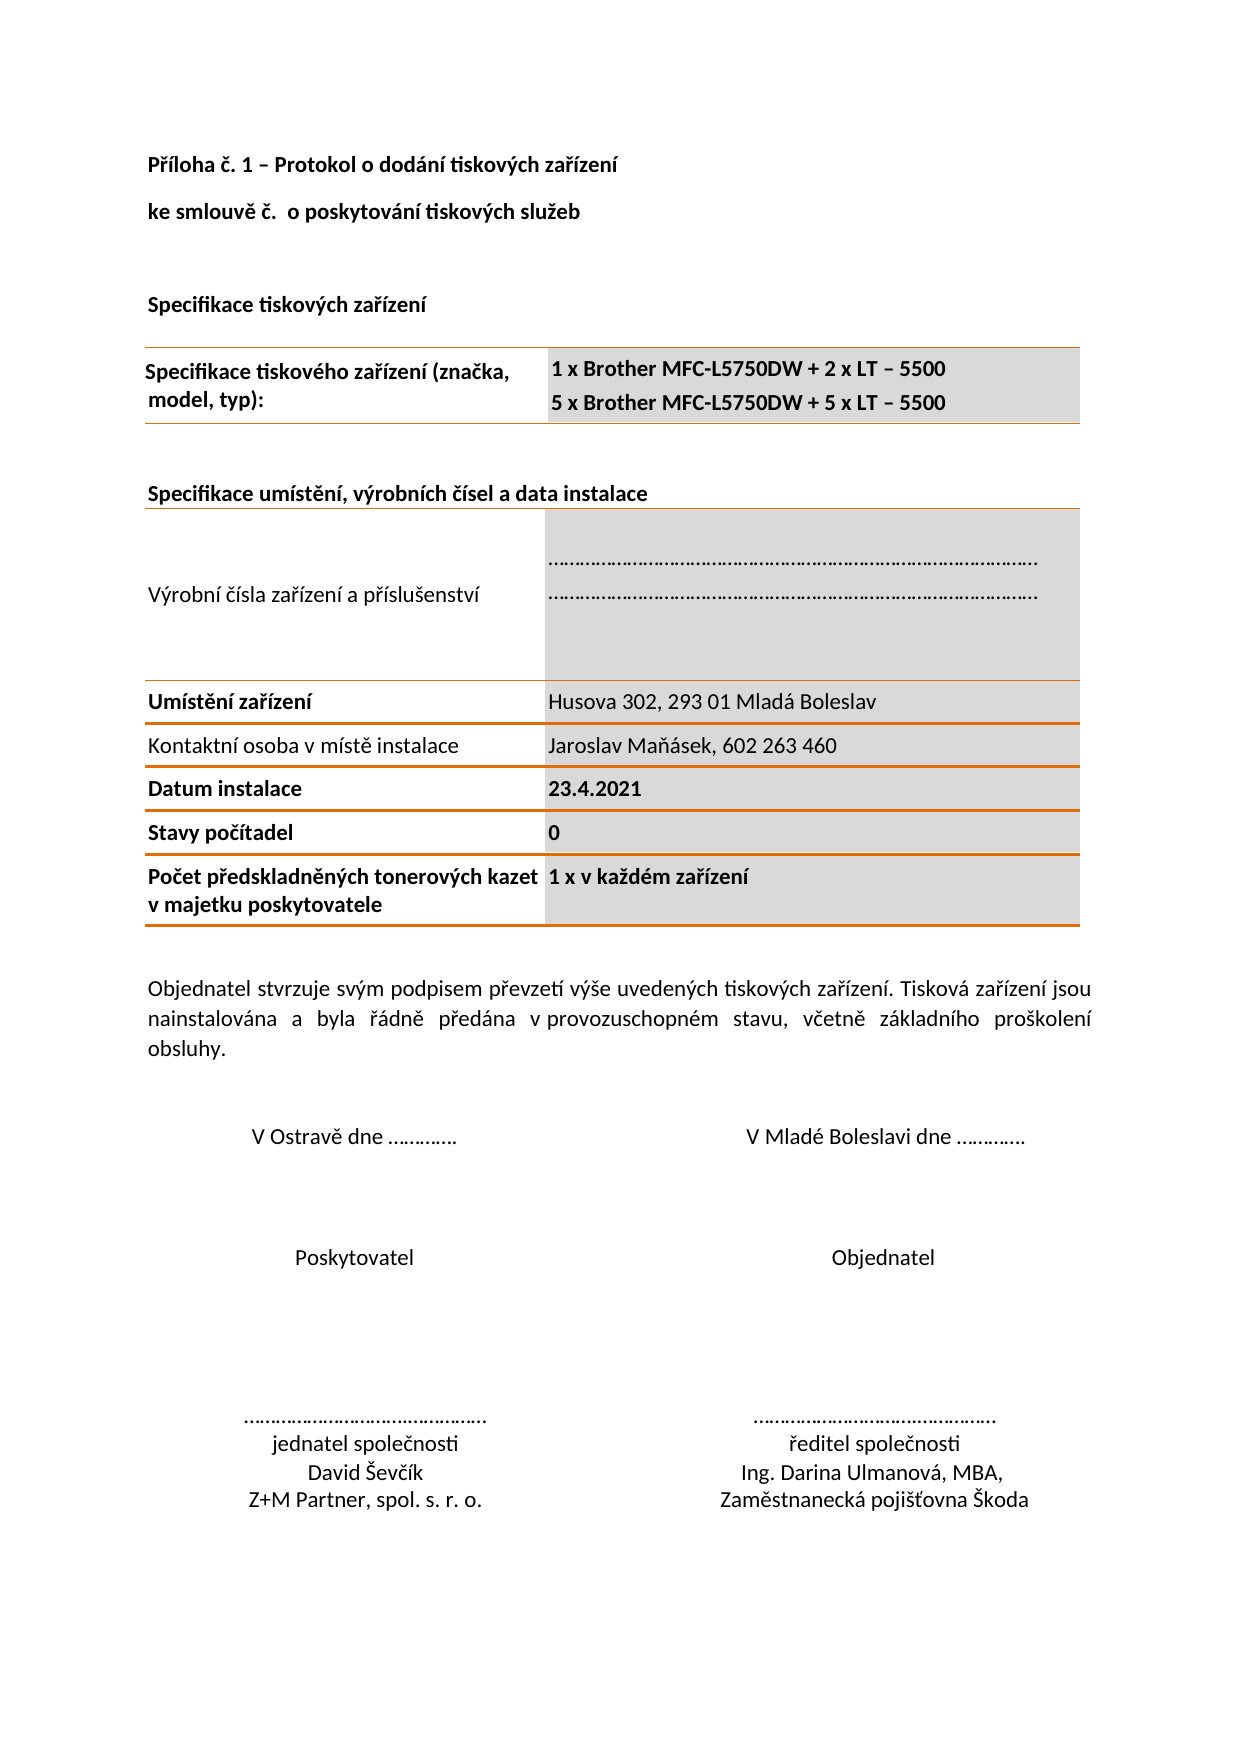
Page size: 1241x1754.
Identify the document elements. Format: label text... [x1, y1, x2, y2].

table_cell 0 [545, 812, 1080, 852]
table_cell Počet předskladněných tonerových kazet v majetku poskytovatele [145, 856, 545, 924]
text Příloha č. 1 – Protokol o dodání tiskových zařízení [148, 150, 1092, 178]
table_cell Datum instalace [145, 768, 545, 809]
text Specifikace tiskových zařízení [148, 291, 1092, 319]
text V Ostravě dne …………. V Mladé Boleslavi dne …………. [148, 1122, 1092, 1150]
table_header 1 x Brother MFC-L5750DW + 2 x LT – 5500 5 x Brother MFC-L5750DW + 5 x LT – 5500 [548, 348, 1080, 422]
text Objednatel stvrzuje svým podpisem převzetí výše uvedených tiskových zařízení. Tisková zařízení jsou nainstalována a byla řádně předána v provozuschopném stavu, včetně základního proškolení obsluhy. [148, 974, 1092, 1063]
table_cell Stavy počítadel [145, 812, 545, 852]
table_cell Umístění zařízení [145, 681, 545, 722]
table_header ………………………………………………………………………………… ………………………………………………………………………………… [545, 509, 1080, 680]
text ………………………….…………… ředitel společnosti Ing. Darina Ulmanová, MBA, Zaměstnanecká pojišťovna Škoda [657, 1402, 1092, 1514]
table_cell Jaroslav Maňásek, 602 263 460 [545, 725, 1080, 765]
table_header Výrobní čísla zařízení a příslušenství [145, 509, 545, 680]
text ………………………….…………… jednatel společnosti David Ševčík Z+M Partner, spol. s. r. o. [148, 1402, 583, 1514]
table_header Specifikace tiskového zařízení (značka, model, typ): [145, 348, 548, 422]
table_cell Husova 302, 293 01 Mladá Boleslav [545, 681, 1080, 722]
table_cell 1 x v každém zařízení [545, 856, 1080, 924]
table_cell 23.4.2021 [545, 768, 1080, 809]
table_cell Kontaktní osoba v místě instalace [145, 725, 545, 765]
text Specifikace umístění, výrobních čísel a data instalace [148, 479, 1092, 508]
text Poskytovatel Objednatel [148, 1243, 1092, 1272]
text ke smlouvě č. o poskytování tiskových služeb [148, 197, 1092, 225]
